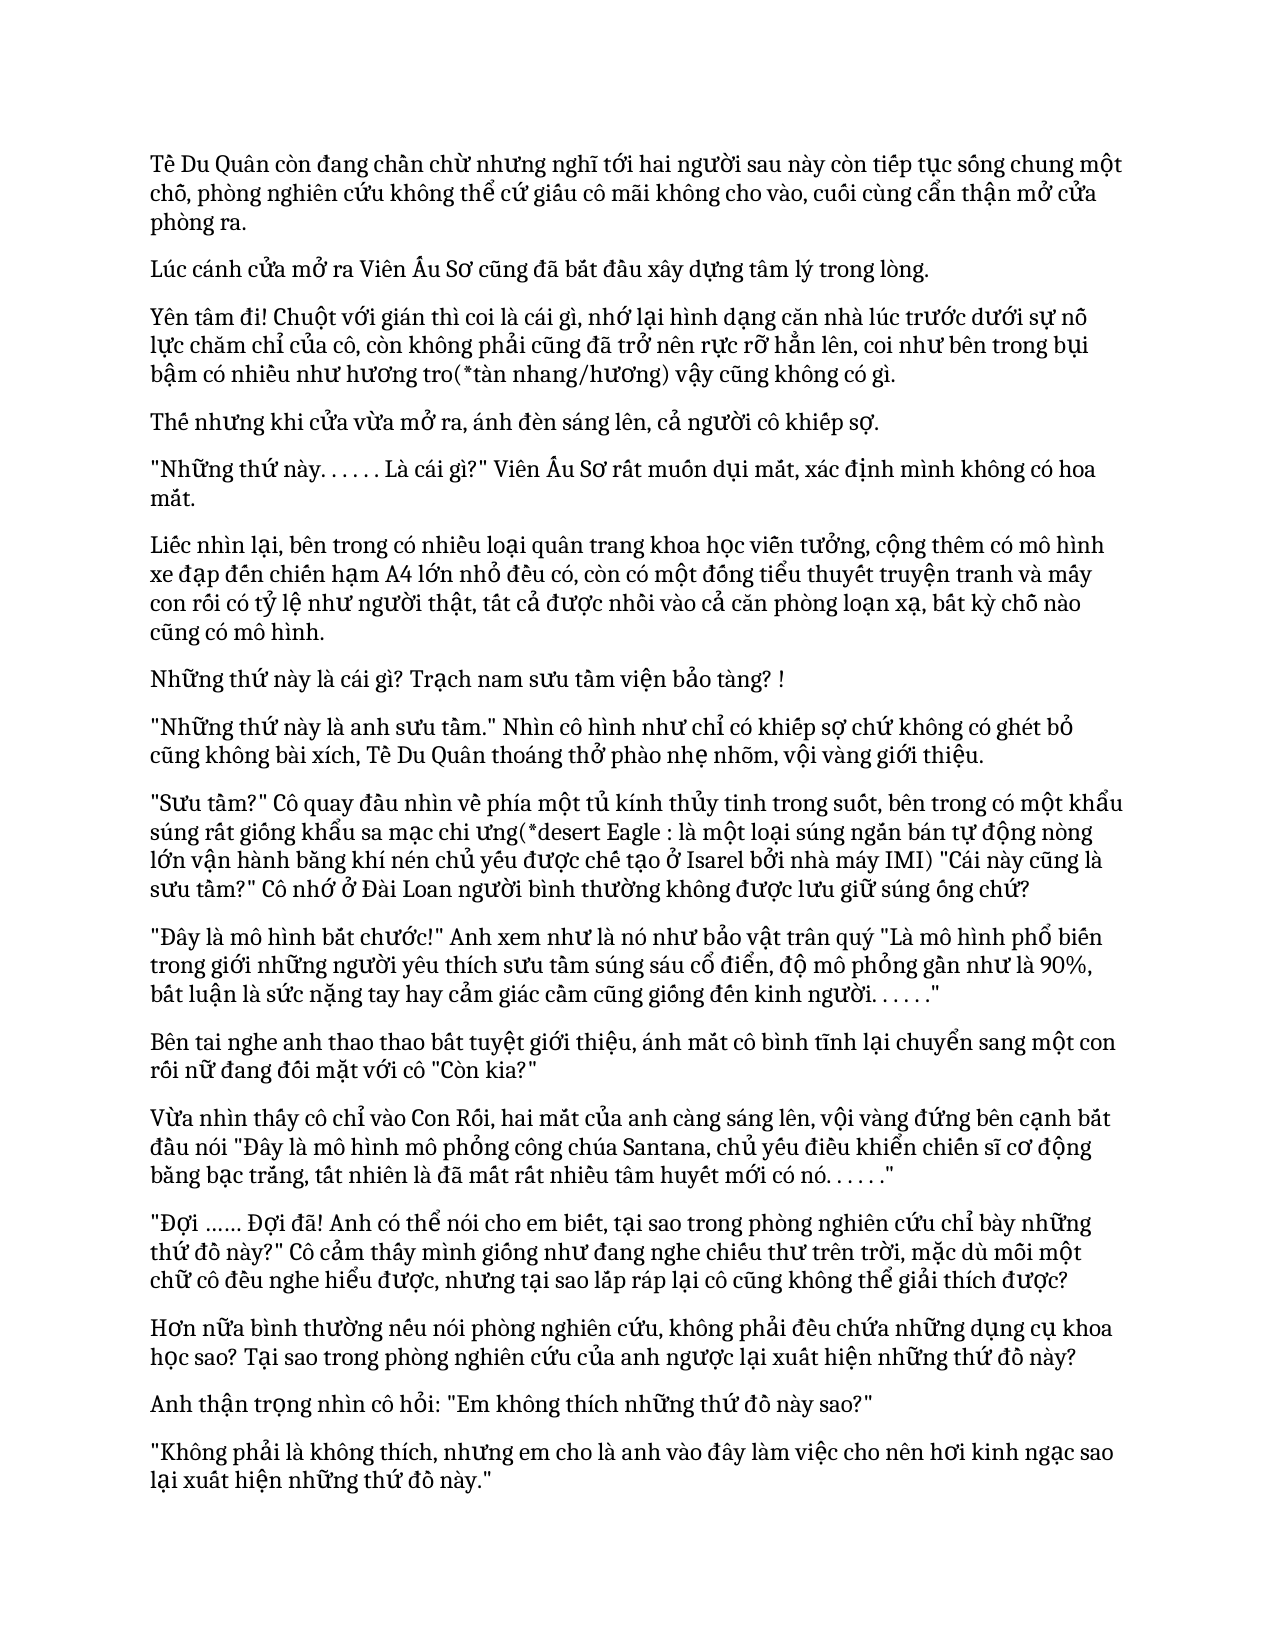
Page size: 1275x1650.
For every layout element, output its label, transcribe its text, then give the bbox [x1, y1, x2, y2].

text Liếc nhìn lại, bên trong có nhiều loại quân trang khoa học viễn tưởng, cộng thêm có mô hình xe đạp đến chiến hạm A4 lớn nhỏ đều có, còn có một đống tiểu thuyết truyện tranh và mấy con rối có tỷ lệ như người thật, tất cả được nhồi vào cả căn phòng loạn xạ, bất kỳ chỗ nào cũng có mô hình. [150, 531, 1125, 646]
text "Sưu tầm?" Cô quay đầu nhìn về phía một tủ kính thủy tinh trong suốt, bên trong có một khẩu súng rất giống khẩu sa mạc chi ưng(*desert Eagle : là một loại súng ngắn bán tự động nòng lớn vận hành bằng khí nén chủ yếu được chế tạo ở Isarel bởi nhà máy IMI) "Cái này cũng là sưu tầm?" Cô nhớ ở Đài Loan người bình thường không được lưu giữ súng ống chứ? [150, 789, 1125, 904]
text "Không phải là không thích, nhưng em cho là anh vào đây làm việc cho nên hơi kinh ngạc sao lại xuất hiện những thứ đồ này." [150, 1437, 1125, 1495]
text "Đợi …… Đợi đã! Anh có thể nói cho em biết, tại sao trong phòng nghiên cứu chỉ bày những thứ đồ này?" Cô cảm thấy mình giống như đang nghe chiếu thư trên trời, mặc dù mỗi một chữ cô đều nghe hiểu được, nhưng tại sao lắp ráp lại cô cũng không thể giải thích được? [150, 1209, 1125, 1295]
text Lúc cánh cửa mở ra Viên Ấu Sơ cũng đã bắt đầu xây dựng tâm lý trong lòng. [150, 255, 1125, 284]
text Vừa nhìn thấy cô chỉ vào Con Rối, hai mắt của anh càng sáng lên, vội vàng đứng bên cạnh bắt đầu nói "Đây là mô hình mô phỏng công chúa Santana, chủ yếu điều khiển chiến sĩ cơ động bằng bạc trắng, tất nhiên là đã mất rất nhiều tâm huyết mới có nó. . . . . ." [150, 1104, 1125, 1190]
text "Đây là mô hình bắt chước!" Anh xem như là nó như bảo vật trân quý "Là mô hình phổ biến trong giới những người yêu thích sưu tầm súng sáu cổ điển, độ mô phỏng gần như là 90%, bất luận là sức nặng tay hay cảm giác cầm cũng giống đến kinh người. . . . . ." [150, 922, 1125, 1009]
text "Những thứ này. . . . . . Là cái gì?" Viên Ấu Sơ rất muốn dụi mắt, xác định mình không có hoa mắt. [150, 455, 1125, 512]
text Bên tai nghe anh thao thao bất tuyệt giới thiệu, ánh mắt cô bình tĩnh lại chuyển sang một con rối nữ đang đối mặt với cô "Còn kia?" [150, 1027, 1125, 1085]
text Thế nhưng khi cửa vừa mở ra, ánh đèn sáng lên, cả người cô khiếp sợ. [150, 407, 1125, 436]
text Hơn nữa bình thường nếu nói phòng nghiên cứu, không phải đều chứa những dụng cụ khoa học sao? Tại sao trong phòng nghiên cứu của anh ngược lại xuất hiện những thứ đồ này? [150, 1314, 1125, 1371]
text "Những thứ này là anh sưu tầm." Nhìn cô hình như chỉ có khiếp sợ chứ không có ghét bỏ cũng không bài xích, Tề Du Quân thoáng thở phào nhẹ nhõm, vội vàng giới thiệu. [150, 712, 1125, 770]
text Anh thận trọng nhìn cô hỏi: "Em không thích những thứ đồ này sao?" [150, 1390, 1125, 1419]
text Yên tâm đi! Chuột với gián thì coi là cái gì, nhớ lại hình dạng căn nhà lúc trước dưới sự nỗ lực chăm chỉ của cô, còn không phải cũng đã trở nên rực rỡ hẳn lên, coi như bên trong bụi bậm có nhiều như hương tro(*tàn nhang/hương) vậy cũng không có gì. [150, 302, 1125, 389]
text Những thứ này là cái gì? Trạch nam sưu tầm viện bảo tàng? ! [150, 665, 1125, 694]
text Tề Du Quân còn đang chần chừ nhưng nghĩ tới hai người sau này còn tiếp tục sống chung một chỗ, phòng nghiên cứu không thể cứ giấu cô mãi không cho vào, cuối cùng cẩn thận mở cửa phòng ra. [150, 150, 1125, 236]
